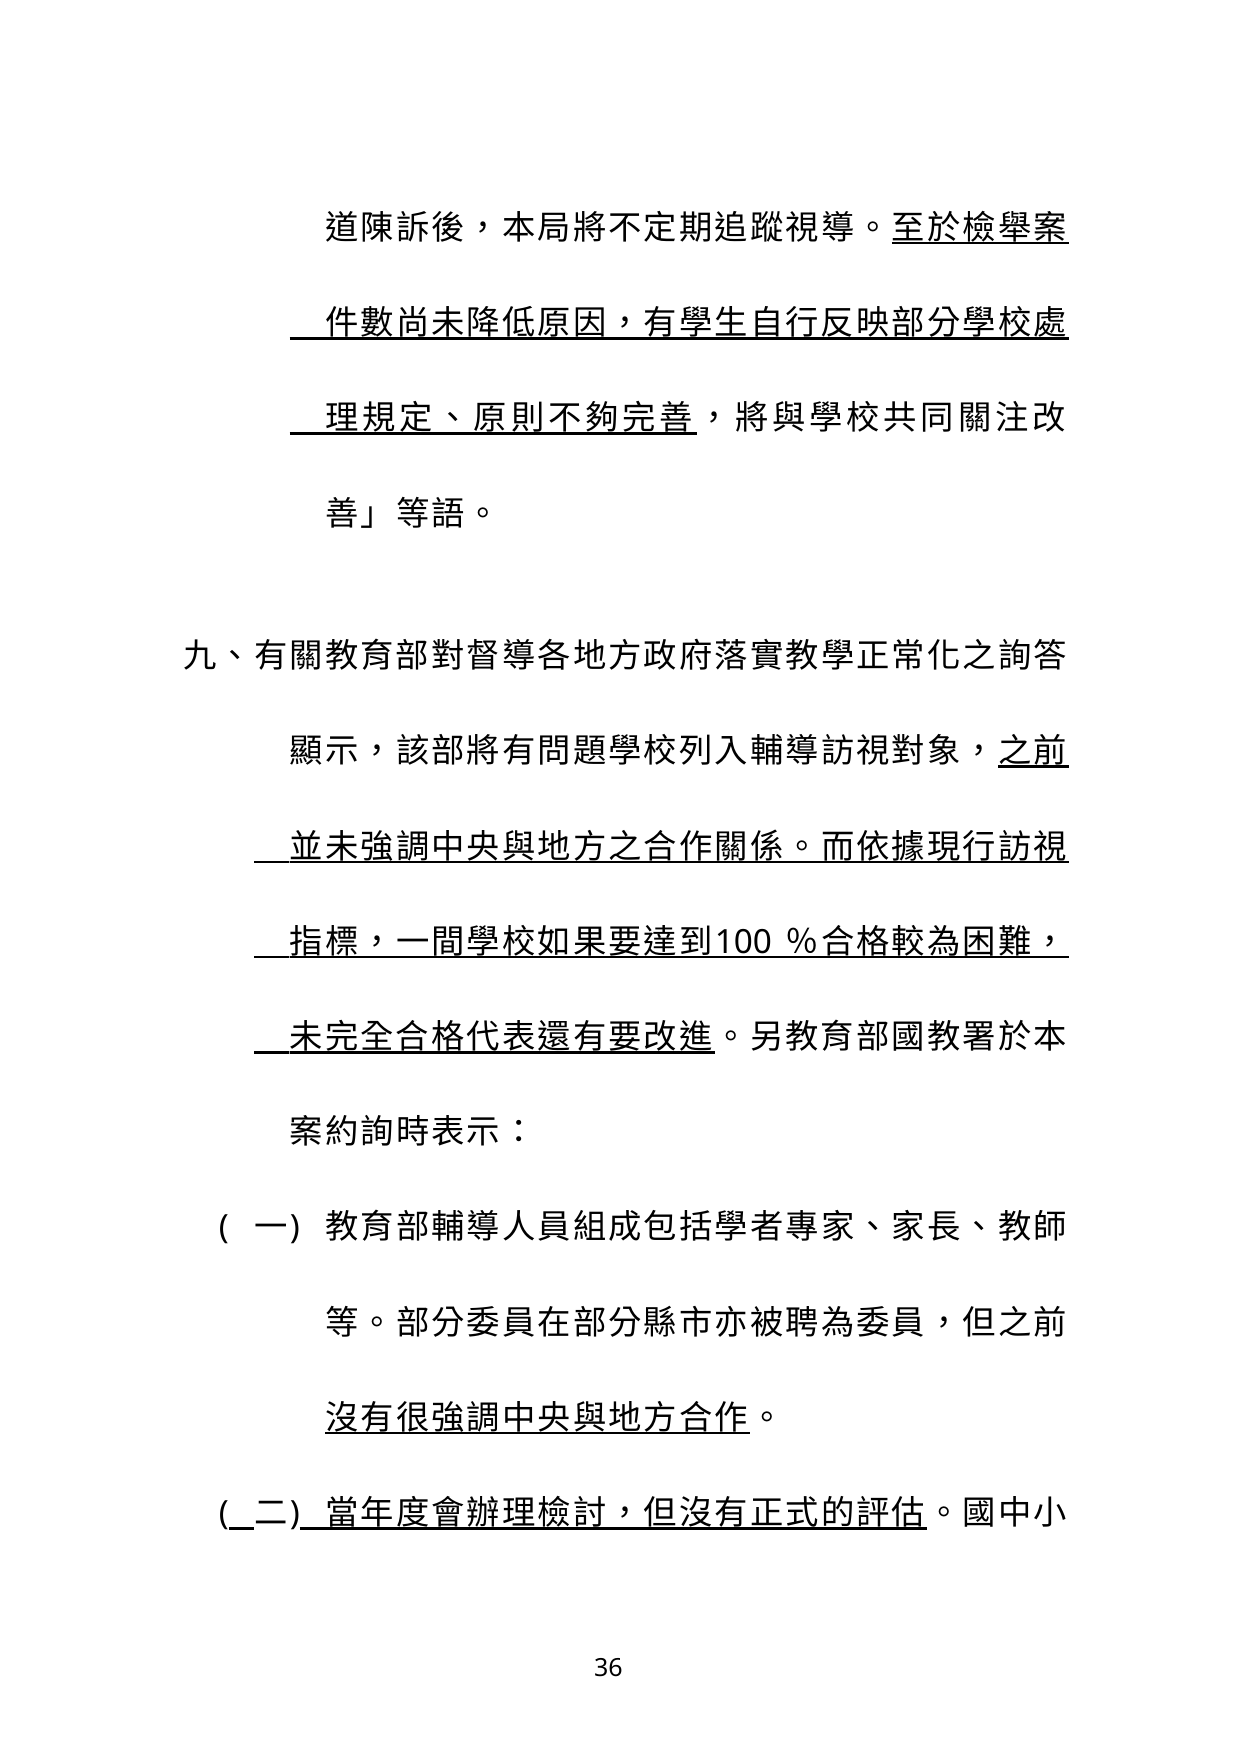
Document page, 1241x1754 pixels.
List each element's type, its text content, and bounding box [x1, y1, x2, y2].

subtitle 有關教育部對督導各地方政府落實教學正常化之詢答顯示，該部將有問題學校列入輔導訪視對象，之前並未強調中央與地方之合作關係。而依據現行訪視指標，一間學校如果要達到100％合格較為困難，未完全合格代表還有要改進。另教育部國教署於本案約詢時表示： [183, 606, 1069, 1177]
subtitle 當年度會辦理檢討，但沒有正式的評估。國中小階段，地方政府為主管機關，教學正常化非常重要，教育部雖辦理抽訪，多年未改善者、學校等，將考量實際情況。 [219, 1462, 1069, 1558]
subtitle 教育部輔導人員組成包括學者專家、家長、教師等。部分委員在部分縣市亦被聘為委員，但之前沒有很強調中央與地方合作。 [219, 1177, 1069, 1462]
